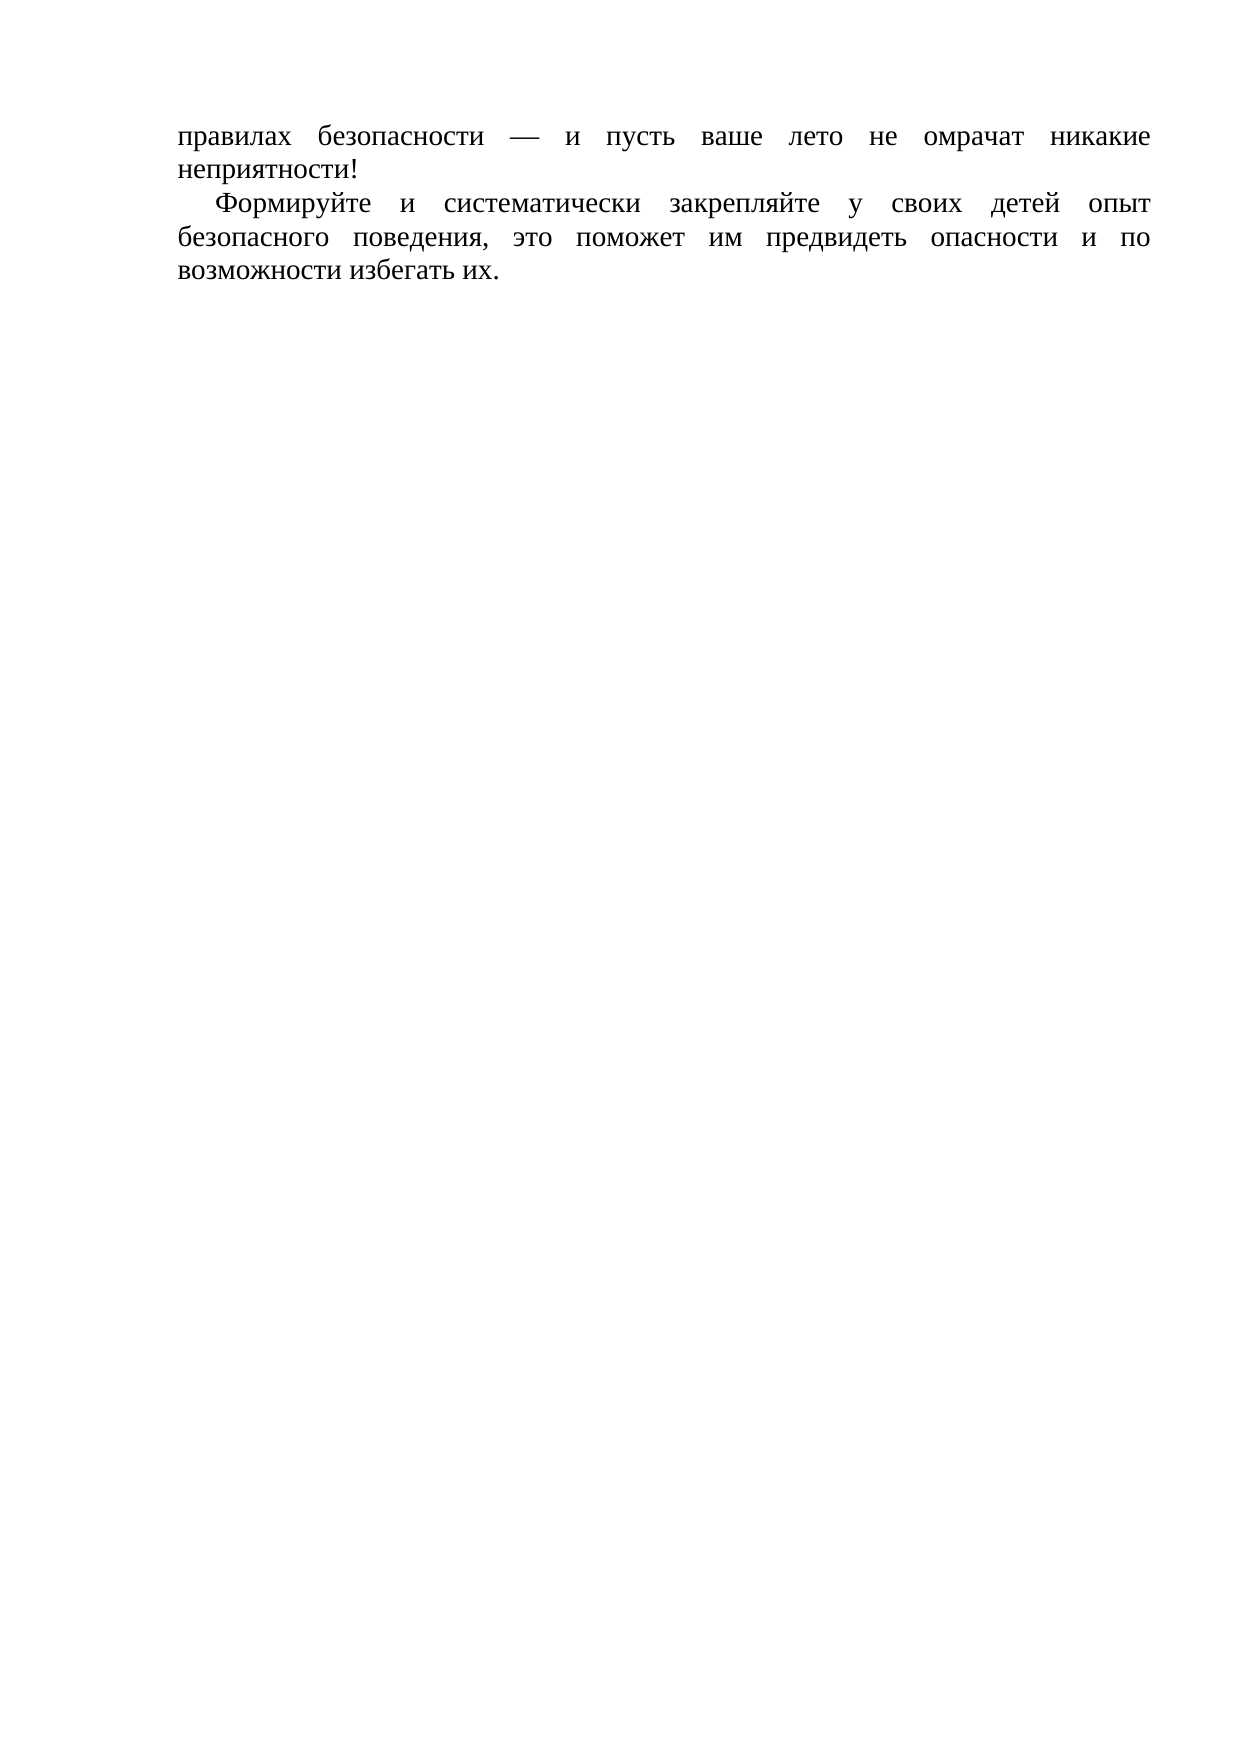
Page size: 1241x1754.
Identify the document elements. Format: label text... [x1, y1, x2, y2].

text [177, 118, 1152, 185]
text Формируйте и систематически закрепляйте у своих детей опыт безопасного поведения, это поможет им предвидеть опасности и по возможности избегать их. [177, 185, 1152, 286]
